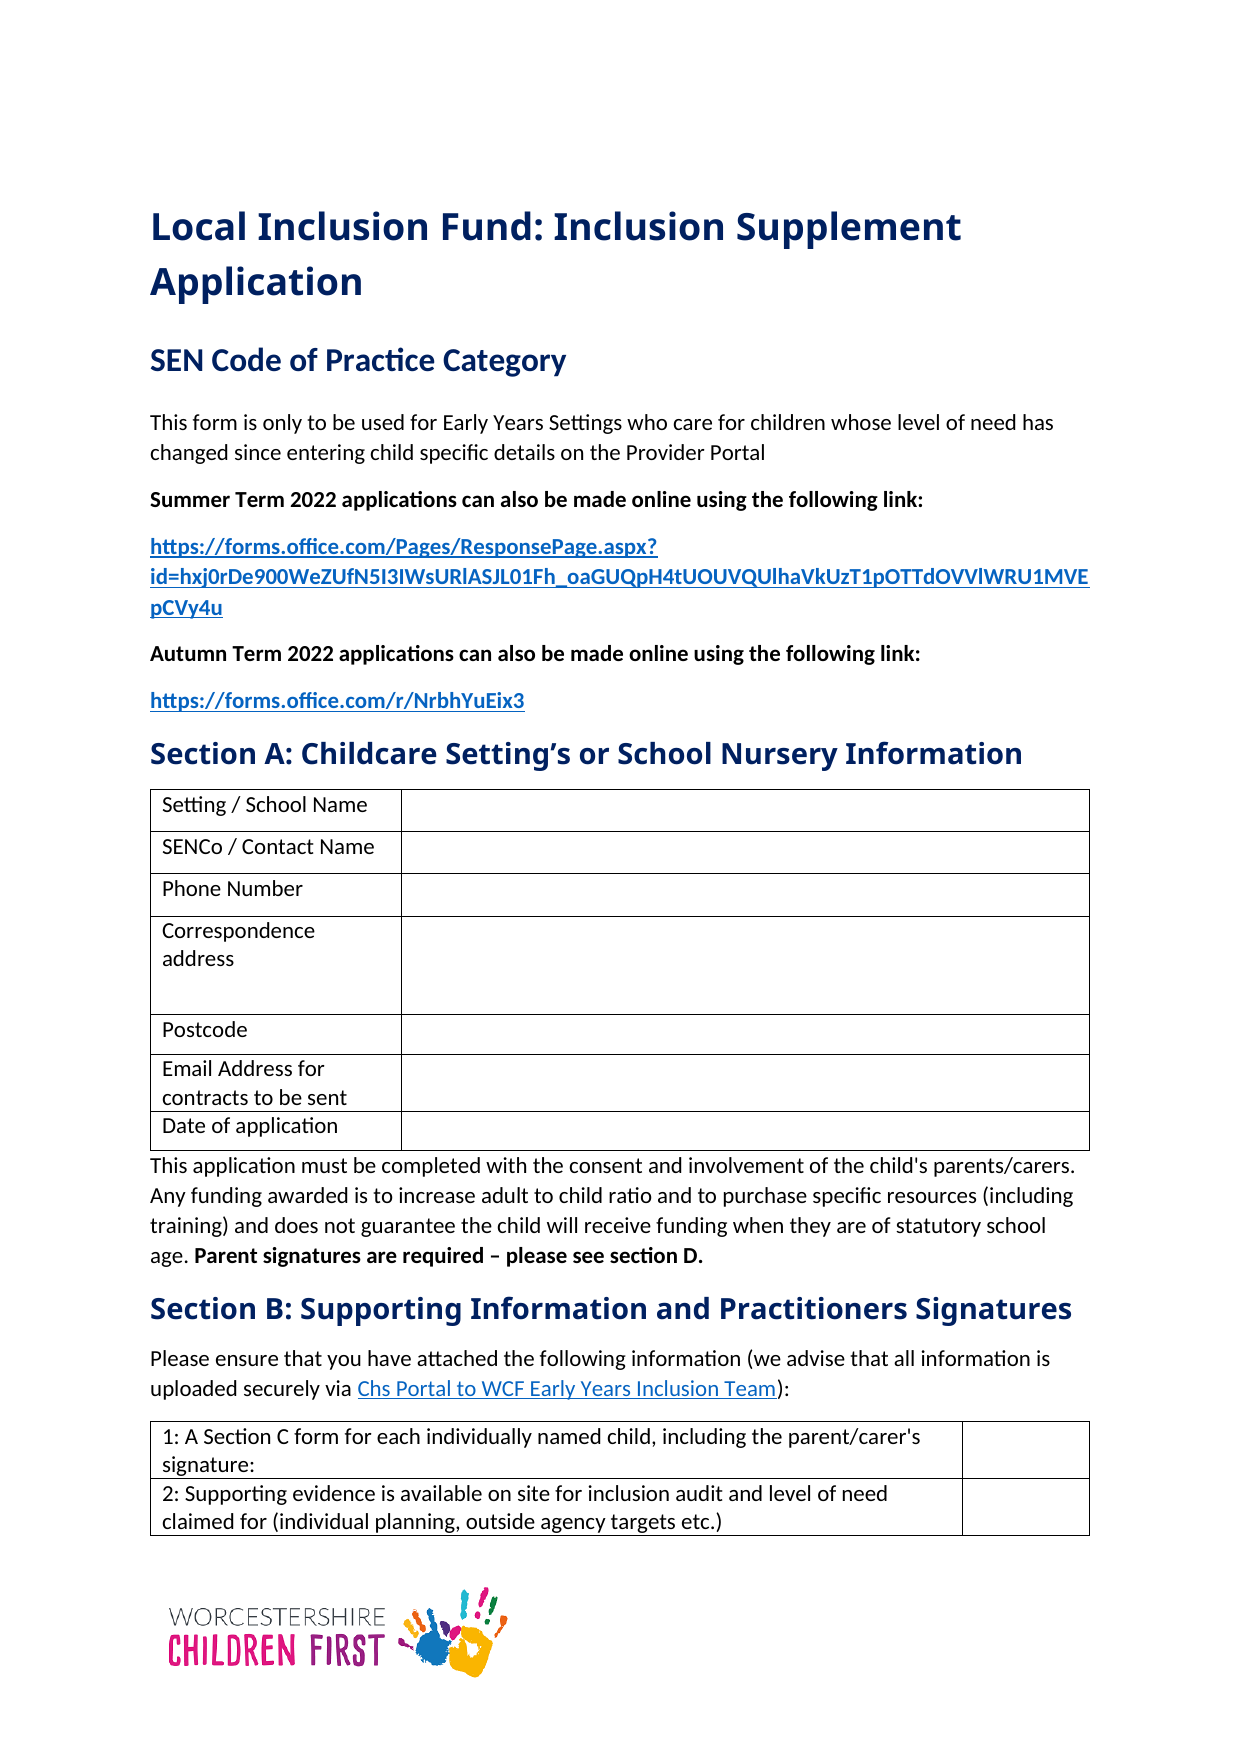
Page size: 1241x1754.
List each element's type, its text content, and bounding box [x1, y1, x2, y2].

table_cell Postcode [151, 1015, 401, 1053]
table_cell Email Address for contracts to be sent [151, 1055, 401, 1111]
text https://forms.office.com/r/NrbhYuEix3 [150, 686, 1090, 714]
text https://forms.office.com/Pages/ResponsePage.aspx?id=hxj0rDe900WeZUfN5I3IWsURlASJL01Fh_oaGUQpH4tUOUVQUlhaVkUzT1pOTTdOVVlWRU1MVEpCVy4u [150, 588, 1090, 621]
text Please ensure that you have attached the following information (we advise that all information is uploaded securely via Chs Portal to WCF Early Years Inclusion Team): [150, 1344, 1090, 1402]
table_cell [402, 1055, 1089, 1111]
subtitle SEN Code of Practice Category [150, 339, 1090, 380]
table_header [402, 790, 1089, 831]
table_cell [402, 832, 1089, 873]
text https://forms.office.com/Pages/ResponsePage.aspx?id=hxj0rDe900WeZUfN5I3IWsURlASJL01Fh_oaGUQpH4tUOUVQUlhaVkUzT1pOTTdOVVlWRU1MVEpCVy4u [150, 532, 1090, 587]
table_cell [402, 1015, 1089, 1053]
table_cell Correspondence address [151, 917, 401, 1014]
table_header Setting / School Name [151, 790, 401, 831]
picture [150, 1581, 524, 1681]
table_cell SENCo / Contact Name [151, 832, 401, 873]
table_header 1: A Section C form for each individually named child, including the parent/carer's signature: [151, 1422, 962, 1478]
subtitle Section A: Childcare Setting’s or School Nursery Information [150, 733, 1090, 773]
table_header [963, 1422, 1089, 1478]
table_cell [402, 874, 1089, 916]
table_cell Phone Number [151, 874, 401, 916]
table_cell [963, 1479, 1089, 1535]
text Summer Term 2022 applications can also be made online using the following link: [150, 485, 1090, 513]
table_cell [402, 917, 1089, 1014]
subtitle Local Inclusion Fund: Inclusion Supplement Application [150, 200, 1090, 306]
text This application must be completed with the consent and involvement of the child's parents/carers. Any funding awarded is to increase adult to child ratio and to purchase specific resources (including training) and does not guarantee the child will receive funding when they are of statutory school age. Parent signatures are required – please see section D. [150, 1151, 1090, 1269]
table_cell [402, 1112, 1089, 1150]
table_cell Date of application [151, 1112, 401, 1150]
text Autumn Term 2022 applications can also be made online using the following link: [150, 639, 1090, 668]
text This form is only to be used for Early Years Settings who care for children whose level of need has changed since entering child specific details on the Provider Portal [150, 408, 1090, 467]
table_cell 2: Supporting evidence is available on site for inclusion audit and level of need claimed for (individual planning, outside agency targets etc.) [151, 1479, 962, 1535]
subtitle Section B: Supporting Information and Practitioners Signatures [150, 1288, 1090, 1328]
